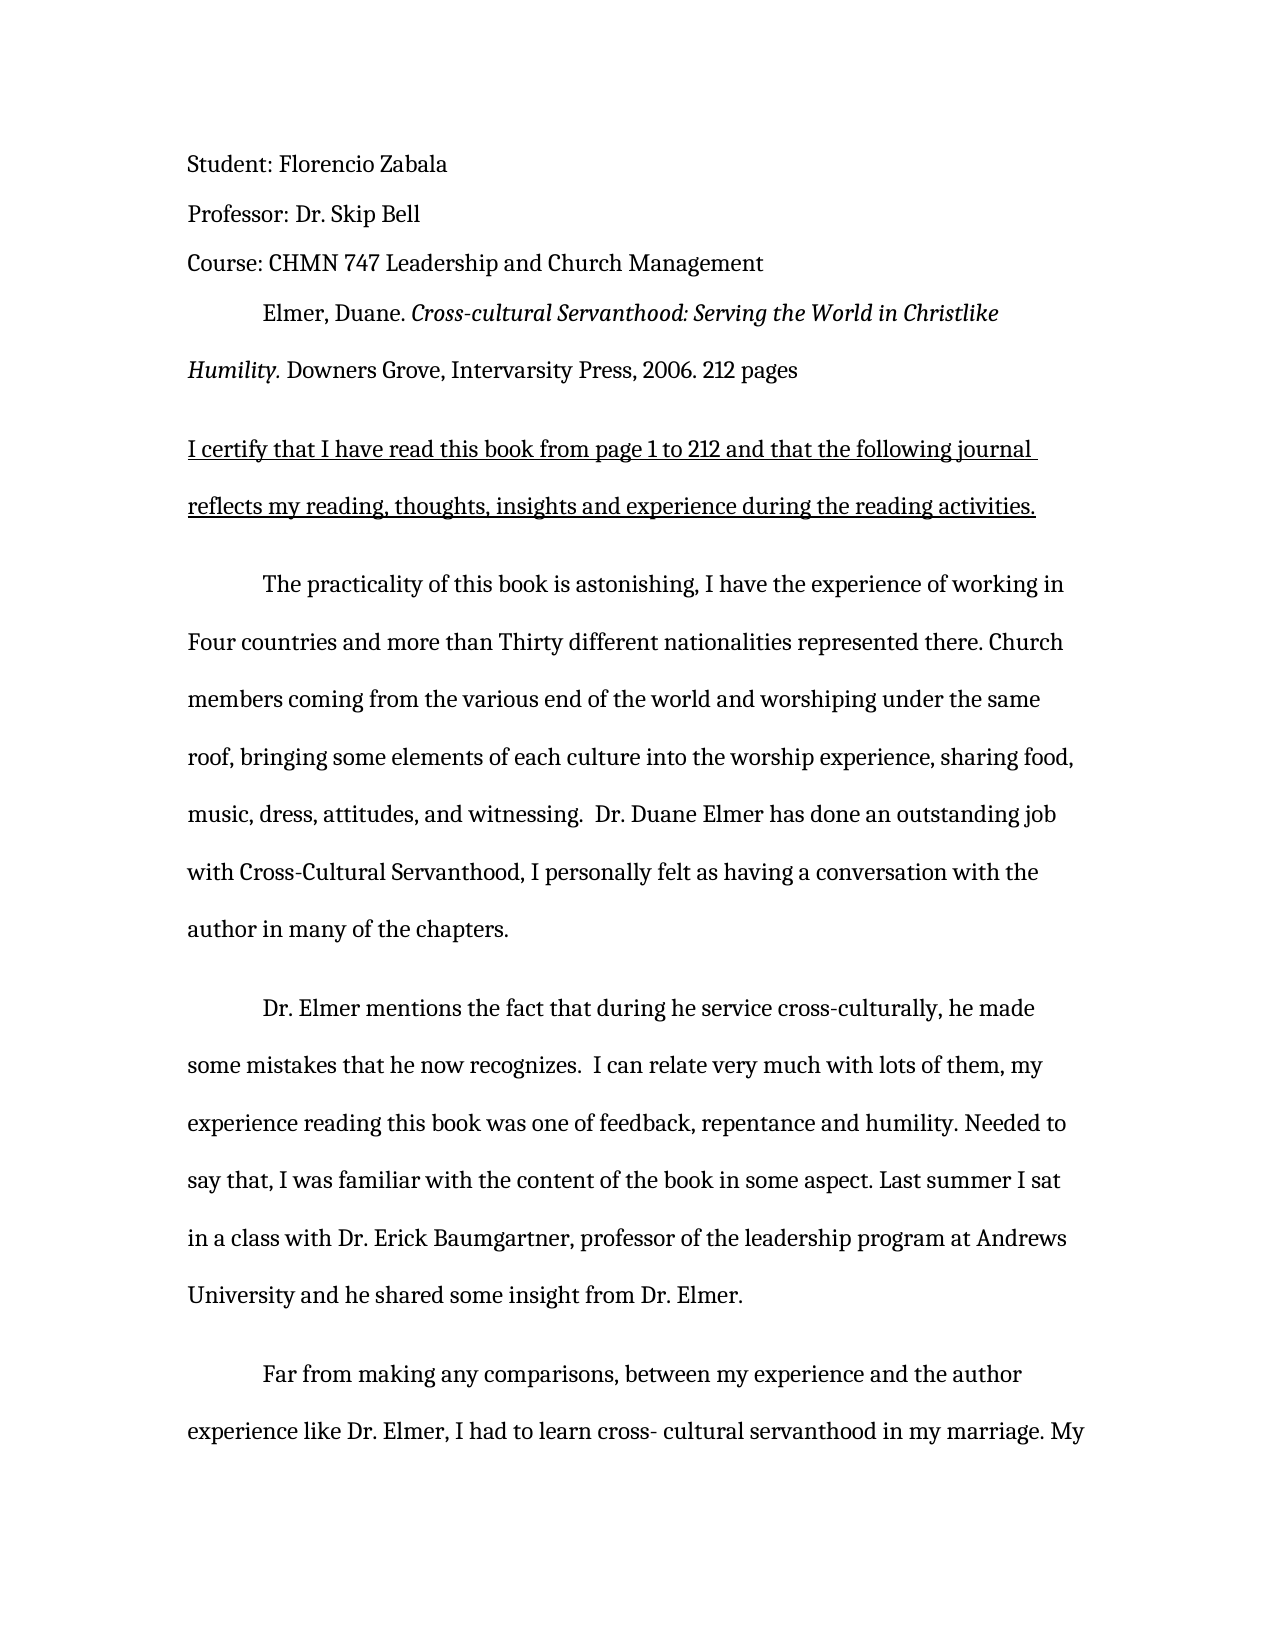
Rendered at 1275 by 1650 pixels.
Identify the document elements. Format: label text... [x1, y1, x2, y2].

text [187, 1359, 1087, 1446]
text Student: Florencio Zabala [187, 150, 1087, 179]
text The practicality of this book is astonishing, I have the experience of working in Four countries and more than Thirty different nationalities represented there. Church members coming from the various end of the world and worshiping under the same roof, bringing some elements of each culture into the worship experience, sharing food, music, dress, attitudes, and witnessing. Dr. Duane Elmer has done an outstanding job with Cross-Cultural Servanthood, I personally felt as having a conversation with the author in many of the chapters. [187, 570, 1087, 944]
text Professor: Dr. Skip Bell [187, 199, 1087, 228]
text Dr. Elmer mentions the fact that during he service cross-culturally, he made some mistakes that he now recognizes. I can relate very much with lots of them, my experience reading this book was one of feedback, repentance and humility. Needed to say that, I was familiar with the content of the book in some aspect. Last summer I sat in a class with Dr. Erick Baumgartner, professor of the leadership program at Andrews University and he shared some insight from Dr. Elmer. [187, 994, 1087, 1310]
text Course: CHMN 747 Leadership and Church Management [187, 249, 1087, 278]
text I certify that I have read this book from page 1 to 212 and that the following journal reflects my reading, thoughts, insights and experience during the reading activities. [187, 434, 1087, 521]
text Elmer, Duane. Cross-cultural Servanthood: Serving the World in Christlike Humility. Downers Grove, Intervarsity Press, 2006. 212 pages [187, 299, 1087, 385]
